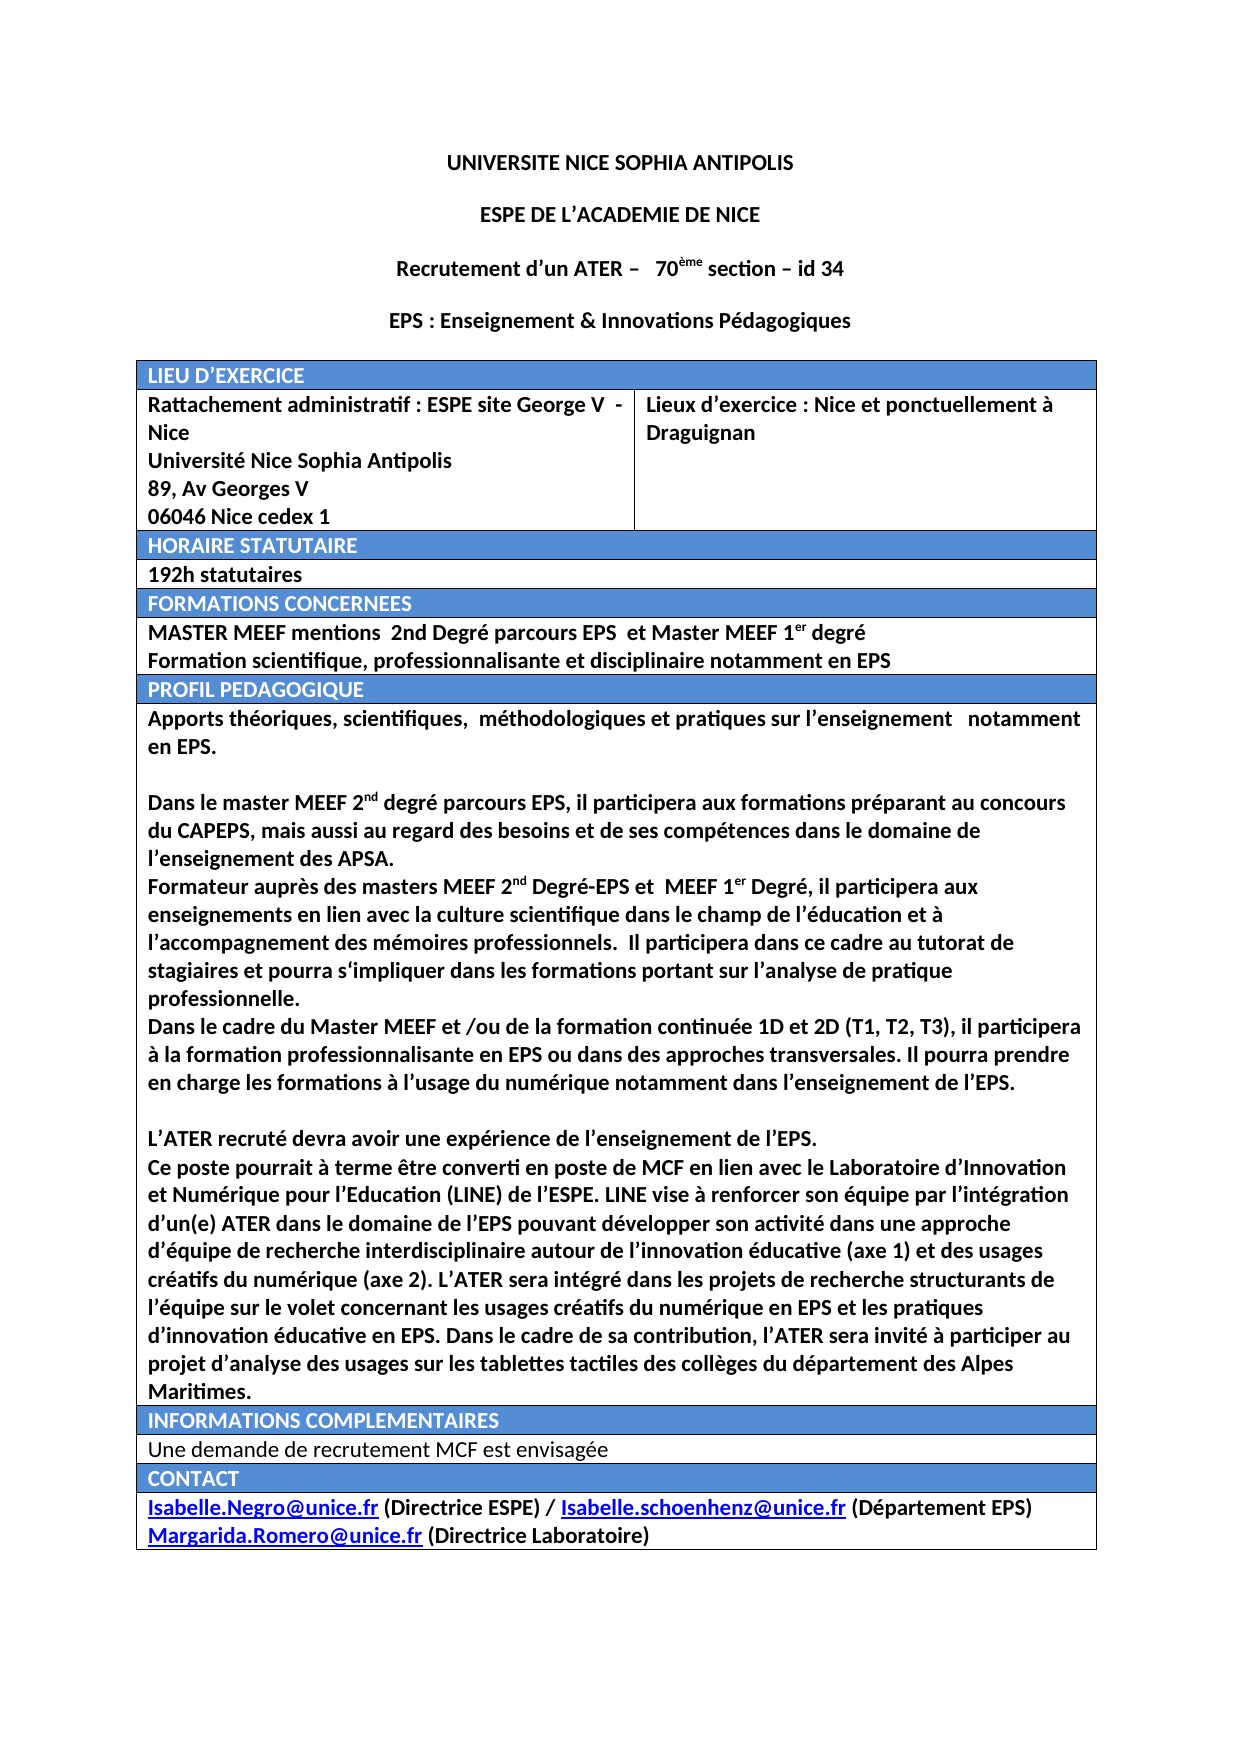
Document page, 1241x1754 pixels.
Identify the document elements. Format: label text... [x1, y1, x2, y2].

table_header LIEU D’EXERCICE [137, 361, 1096, 389]
text UNIVERSITE NICE SOPHIA ANTIPOLIS [148, 148, 1093, 176]
table_cell HORAIRE STATUTAIRE [137, 531, 1096, 559]
table_cell INFORMATIONS COMPLEMENTAIRES [137, 1406, 1096, 1434]
table_cell Une demande de recrutement MCF est envisagée [137, 1435, 1096, 1463]
table_cell Lieux d’exercice : Nice et ponctuellement à Draguignan [635, 390, 1096, 530]
table_cell Rattachement administratif : ESPE site George V - Nice Université Nice Sophia Antipolis 89, Av Georges V 06046 Nice cedex 1 [137, 390, 634, 530]
table_cell MASTER MEEF mentions 2nd Degré parcours EPS et Master MEEF 1er degré Formation scientifique, professionnalisante et disciplinaire notamment en EPS [137, 618, 1096, 674]
table_cell 192h statutaires [137, 560, 1096, 588]
text EPS : Enseignement & Innovations Pédagogiques [148, 307, 1093, 335]
table_cell FORMATIONS CONCERNEES [137, 589, 1096, 617]
table_cell CONTACT [137, 1464, 1096, 1492]
text Recrutement d’un ATER – 70ème section – id 34 [148, 254, 1093, 282]
text ESPE DE L’ACADEMIE DE NICE [148, 201, 1093, 229]
table_cell PROFIL PEDAGOGIQUE [137, 675, 1096, 703]
table_cell Isabelle.Negro@unice.fr (Directrice ESPE) / Isabelle.schoenhenz@unice.fr (Département EPS) Margarida.Romero@unice.fr (Directrice Laboratoire) [137, 1493, 1096, 1549]
table_cell Apports théoriques, scientifiques, méthodologiques et pratiques sur l’enseignement notamment en EPS. Dans le master MEEF 2nd degré parcours EPS, il participera aux formations préparant au concours du CAPEPS, mais aussi au regard des besoins et de ses compétences dans le domaine de l’enseignement des APSA. Formateur auprès des masters MEEF 2nd Degré-EPS et MEEF 1er Degré, il participera aux enseignements en lien avec la culture scientifique dans le champ de l’éducation et à l’accompagnement des mémoires professionnels. Il participera dans ce cadre au tutorat de stagiaires et pourra s‘impliquer dans les formations portant sur l’analyse de pratique professionnelle. Dans le cadre du Master MEEF et /ou de la formation continuée 1D et 2D (T1, T2, T3), il participera à la formation professionnalisante en EPS ou dans des approches transversales. Il pourra prendre en charge les formations à l’usage du numérique notamment dans l’enseignement de l’EPS. L’ATER recruté devra avoir une expérience de l’enseignement de l’EPS. Ce poste pourrait à terme être converti en poste de MCF en lien avec le Laboratoire d’Innovation et Numérique pour l’Education (LINE) de l’ESPE. LINE vise à renforcer son équipe par l’intégration d’un(e) ATER dans le domaine de l’EPS pouvant développer son activité dans une approche d’équipe de recherche interdisciplinaire autour de l’innovation éducative (axe 1) et des usages créatifs du numérique (axe 2). L’ATER sera intégré dans les projets de recherche structurants de l’équipe sur le volet concernant les usages créatifs du numérique en EPS et les pratiques d’innovation éducative en EPS. Dans le cadre de sa contribution, l’ATER sera invité à participer au projet d’analyse des usages sur les tablettes tactiles des collèges du département des Alpes Maritimes. [137, 704, 1096, 1405]
